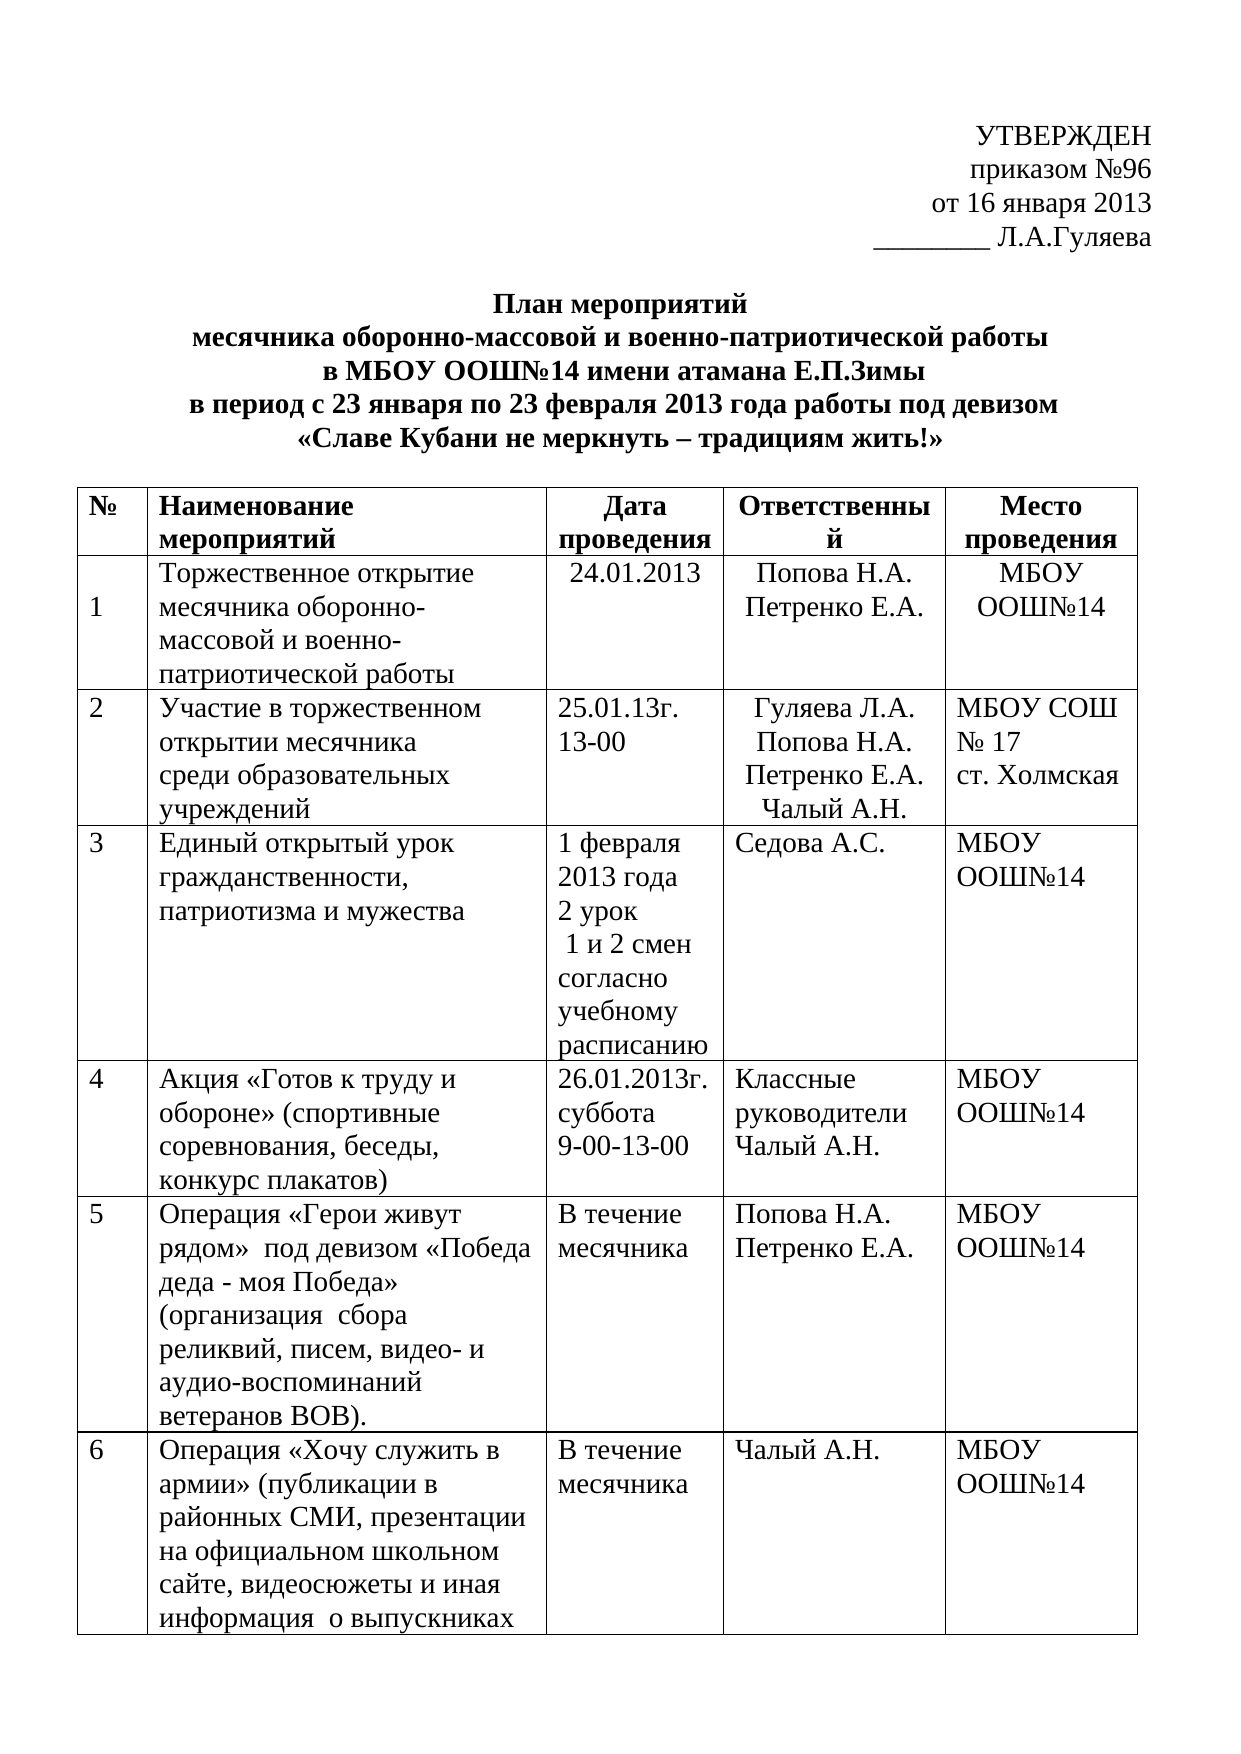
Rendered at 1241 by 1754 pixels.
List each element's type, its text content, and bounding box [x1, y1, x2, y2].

table_cell МБОУ ООШ№14 [946, 1433, 1137, 1634]
table_cell 25.01.13г. 13-00 [547, 690, 723, 824]
text в МБОУ ООШ№14 имени атамана Е.П.Зимы [89, 353, 1152, 386]
table_cell МБОУ ООШ№14 [946, 826, 1137, 1060]
table_cell Операция «Герои живут рядом» под девизом «Победа деда - моя Победа» (организация сбора реликвий, писем, видео- и аудио-воспоминаний ветеранов ВОВ). [148, 1197, 546, 1431]
table_cell Торжественное открытие месячника оборонно-массовой и военно-патриотической работы [148, 556, 546, 689]
table_header #G0№ [78, 488, 147, 555]
table_cell 1 февраля 2013 года 2 урок 1 и 2 смен согласно учебному расписанию [547, 826, 723, 1060]
table_cell Попова Н.А. Петренко Е.А. [724, 1197, 945, 1431]
table_cell Единый открытый урок гражданственности, патриотизма и мужества [148, 826, 546, 1060]
table_cell МБОУ ООШ№14 [946, 556, 1137, 689]
table_header Дата проведения [547, 488, 723, 555]
table_cell Чалый А.Н. [724, 1433, 945, 1634]
table_cell 6 [78, 1433, 147, 1634]
text ________ Л.А.Гуляева [89, 219, 1152, 252]
table_cell 24.01.2013 [547, 556, 723, 689]
text План мероприятий [89, 286, 1152, 319]
table_cell 26.01.2013г. суббота 9-00-13-00 [547, 1061, 723, 1196]
text в период с 23 января по 23 февраля 2013 года работы под девизом [89, 386, 1152, 420]
table_cell 2 [78, 690, 147, 824]
table_cell Гуляева Л.А. Попова Н.А. Петренко Е.А. Чалый А.Н. [724, 690, 945, 824]
table_cell Седова А.С. [724, 826, 945, 1060]
table_cell В течение месячника [547, 1197, 723, 1431]
table_header Ответственный [724, 488, 945, 555]
table_cell 5 [78, 1197, 147, 1431]
table_cell МБОУ СОШ № 17 ст. Холмская [946, 690, 1137, 824]
table_header Место проведения [946, 488, 1137, 555]
table_cell В течение месячника [547, 1433, 723, 1634]
table_cell 4 [78, 1061, 147, 1196]
text УТВЕРЖДЕН [89, 118, 1152, 152]
text месячника оборонно-массовой и военно-патриотической работы [89, 319, 1152, 353]
text от 16 января 2013 [89, 185, 1152, 219]
table_cell МБОУ ООШ№14 [946, 1197, 1137, 1431]
table_header Наименование мероприятий [148, 488, 546, 555]
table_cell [148, 1433, 546, 1634]
table_cell МБОУ ООШ№14 [946, 1061, 1137, 1196]
table_cell Попова Н.А. Петренко Е.А. [724, 556, 945, 689]
table_cell Акция «Готов к труду и обороне» (спортивные соревнования, беседы, конкурс плакатов) [148, 1061, 546, 1196]
text «Славе Кубани не меркнуть – традициям жить!» [89, 420, 1152, 453]
table_cell Участие в торжественном открытии месячника среди образовательных учреждений [148, 690, 546, 824]
text приказом №96 [89, 152, 1152, 185]
table_cell 3 [78, 826, 147, 1060]
table_cell Классные руководители Чалый А.Н. [724, 1061, 945, 1196]
table_cell 1 [78, 556, 147, 689]
